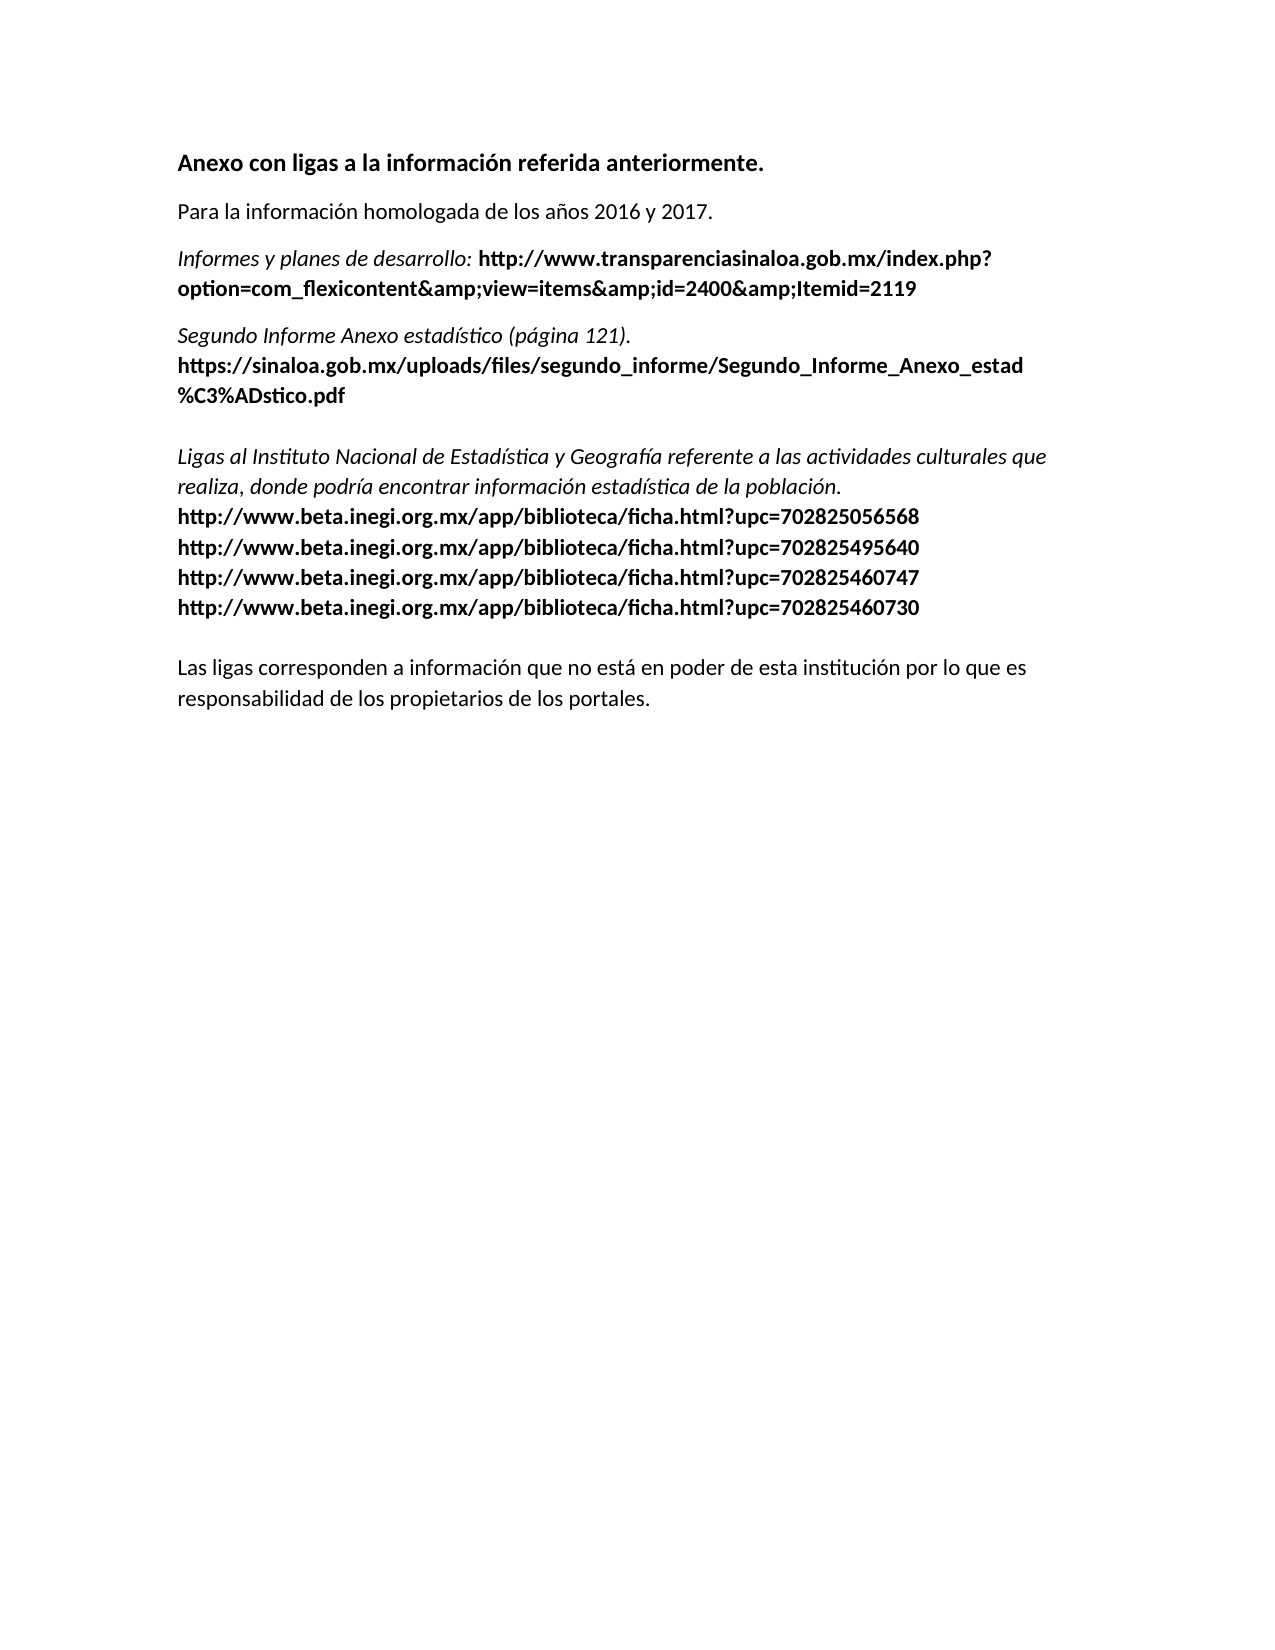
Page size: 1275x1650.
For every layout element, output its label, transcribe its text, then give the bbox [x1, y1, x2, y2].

text Para la información homologada de los años 2016 y 2017. [177, 197, 1098, 225]
text http://www.beta.inegi.org.mx/app/biblioteca/ficha.html?upc=702825056568 [177, 502, 1098, 530]
text Informes y planes de desarrollo: http://www.transparenciasinaloa.gob.mx/index.php?option=com_flexicontent&amp;view=items&amp;id=2400&amp;Itemid=2119 [177, 244, 1098, 302]
text http://www.beta.inegi.org.mx/app/biblioteca/ficha.html?upc=702825460747 [177, 563, 1098, 591]
text https://sinaloa.gob.mx/uploads/files/segundo_informe/Segundo_Informe_Anexo_estad%C3%ADstico.pdf [177, 351, 1098, 409]
text Segundo Informe Anexo estadístico (página 121). [177, 321, 1098, 349]
text http://www.beta.inegi.org.mx/app/biblioteca/ficha.html?upc=702825460730 [177, 593, 1098, 621]
text Ligas al Instituto Nacional de Estadística y Geografía referente a las actividades culturales que realiza, donde podría encontrar información estadística de la población. [177, 442, 1098, 500]
text http://www.beta.inegi.org.mx/app/biblioteca/ficha.html?upc=702825495640 [177, 533, 1098, 561]
text Las ligas corresponden a información que no está en poder de esta institución por lo que es responsabilidad de los propietarios de los portales. [177, 653, 1098, 712]
text Anexo con ligas a la información referida anteriormente. [177, 148, 1098, 178]
